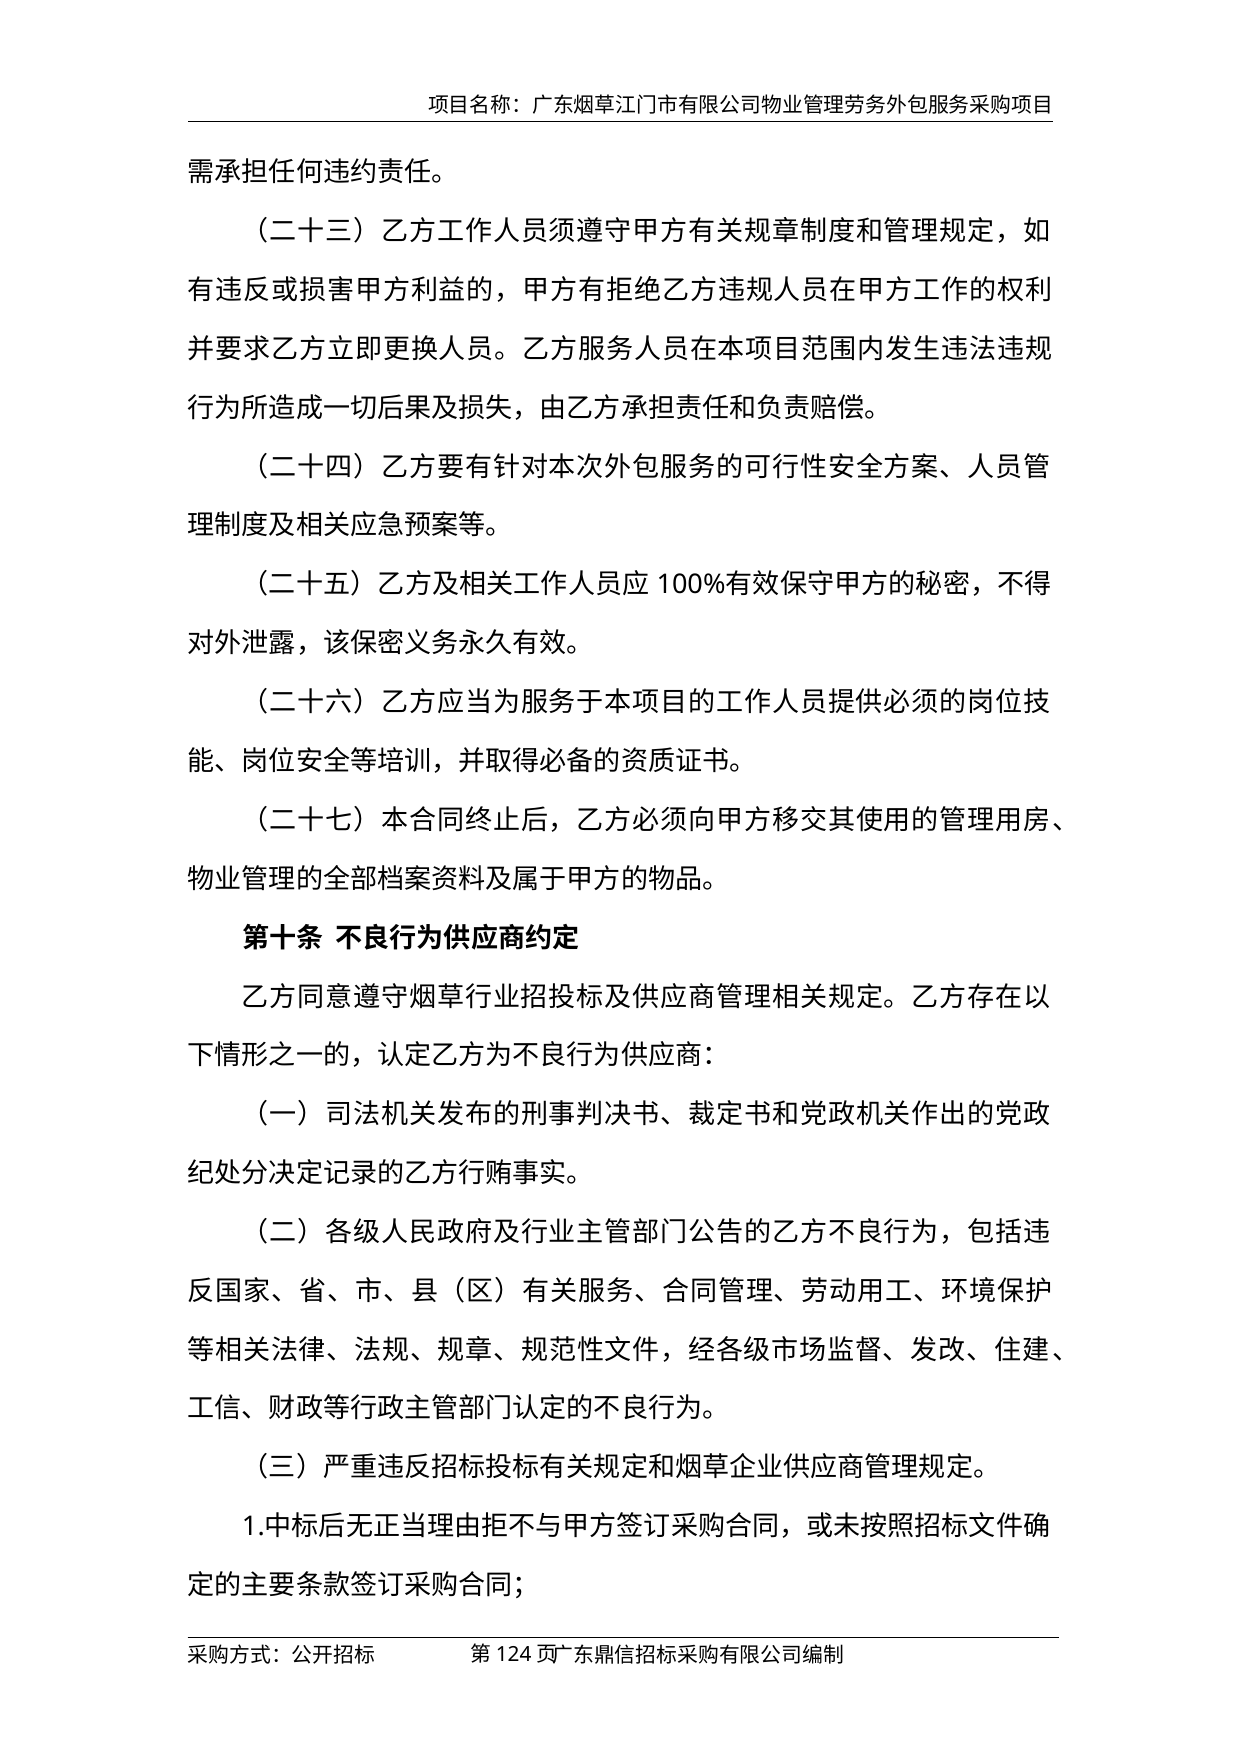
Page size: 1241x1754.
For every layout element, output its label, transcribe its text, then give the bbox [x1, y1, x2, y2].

text 第十条 不良行为供应商约定 [187, 916, 1053, 955]
text （二）各级人民政府及行业主管部门公告的乙方不良行为，包括违反国家、省、市、县（区）有关服务、合同管理、劳动用工、环境保护等相关法律、法规、规章、规范性文件，经各级市场监督、发改、住建、工信、财政等行政主管部门认定的不良行为。 [187, 1210, 1053, 1426]
text （二十七）本合同终止后，乙方必须向甲方移交其使用的管理用房、物业管理的全部档案资料及属于甲方的物品。 [187, 798, 1053, 896]
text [187, 150, 1053, 189]
text （二十三）乙方工作人员须遵守甲方有关规章制度和管理规定，如有违反或损害甲方利益的，甲方有拒绝乙方违规人员在甲方工作的权利并要求乙方立即更换人员。乙方服务人员在本项目范围内发生违法违规行为所造成一切后果及损失，由乙方承担责任和负责赔偿。 [187, 209, 1053, 425]
text （二十五）乙方及相关工作人员应100%有效保守甲方的秘密，不得对外泄露，该保密义务永久有效。 [187, 562, 1053, 661]
text 1.中标后无正当理由拒不与甲方签订采购合同，或未按照招标文件确定的主要条款签订采购合同； [187, 1504, 1053, 1602]
text 乙方同意遵守烟草行业招投标及供应商管理相关规定。乙方存在以下情形之一的，认定乙方为不良行为供应商： [187, 974, 1053, 1073]
text （一）司法机关发布的刑事判决书、裁定书和党政机关作出的党政纪处分决定记录的乙方行贿事实。 [187, 1092, 1053, 1190]
text （二十六）乙方应当为服务于本项目的工作人员提供必须的岗位技能、岗位安全等培训，并取得必备的资质证书。 [187, 680, 1053, 778]
text （三）严重违反招标投标有关规定和烟草企业供应商管理规定。 [187, 1445, 1053, 1484]
text （二十四）乙方要有针对本次外包服务的可行性安全方案、人员管理制度及相关应急预案等。 [187, 444, 1053, 543]
